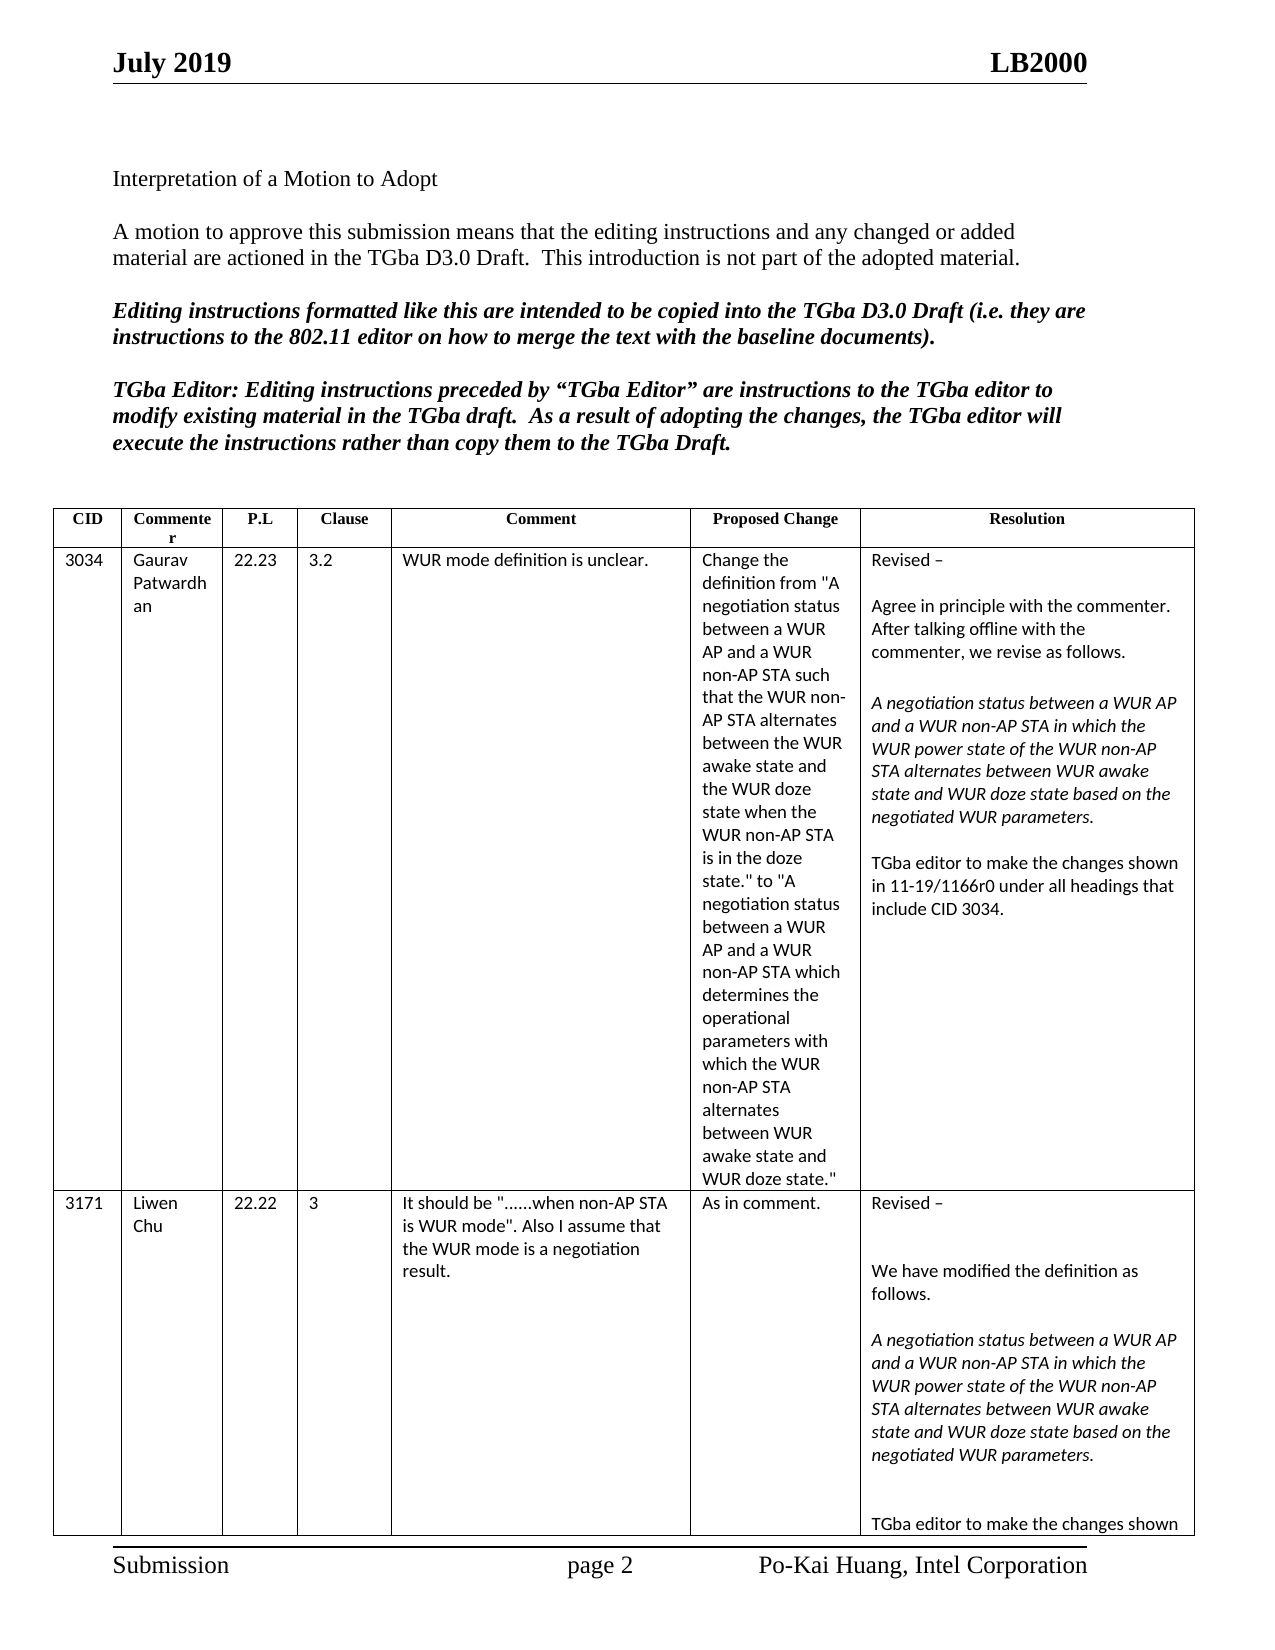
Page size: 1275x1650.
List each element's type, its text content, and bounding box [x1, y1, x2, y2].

table_cell 3034 [54, 548, 121, 1190]
text Interpretation of a Motion to Adopt [112, 165, 1087, 192]
table_cell 3171 [54, 1191, 121, 1535]
table_cell 22.22 [223, 1191, 297, 1535]
table_header Clause [298, 509, 391, 547]
table_cell 3 [298, 1191, 391, 1535]
text A motion to approve this submission means that the editing instructions and any changed or added material are actioned in the TGba D3.0 Draft. This introduction is not part of the adopted material. [112, 218, 1087, 271]
table_cell It should be "......when non-AP STA is WUR mode". Also I assume that the WUR mode is a negotiation result. [392, 1191, 690, 1535]
table_cell Gaurav Patwardhan [122, 548, 222, 1190]
table_cell Change the definition from "A negotiation status between a WUR AP and a WUR non-AP STA such that the WUR non-AP STA alternates between the WUR awake state and the WUR doze state when the WUR non-AP STA is in the doze state." to "A negotiation status between a WUR AP and a WUR non-AP STA which determines the operational parameters with which the WUR non-AP STA alternates between WUR awake state and WUR doze state." [691, 548, 860, 1190]
table_cell As in comment. [691, 1191, 860, 1535]
table_header CID [54, 509, 121, 547]
table_cell 3.2 [298, 548, 391, 1190]
table_header Commenter [122, 509, 222, 547]
table_cell Revised – Agree in principle with the commenter. After talking offline with the commenter, we revise as follows. A negotiation status between a WUR AP and a WUR non-AP STA in which the WUR power state of the WUR non-AP STA alternates between WUR awake state and WUR doze state based on the negotiated WUR parameters. TGba editor to make the changes shown in 11-19/1166r0 under all headings that include CID 3034. [861, 548, 1194, 1190]
table_header Resolution [861, 509, 1194, 547]
table_header Comment [392, 509, 690, 547]
table_cell Liwen Chu [122, 1191, 222, 1535]
table_header Proposed Change [691, 509, 860, 547]
table_header P.L [223, 509, 297, 547]
text TGba Editor: Editing instructions preceded by “TGba Editor” are instructions to the TGba editor to modify existing material in the TGba draft. As a result of adopting the changes, the TGba editor will execute the instructions rather than copy them to the TGba Draft. [112, 376, 1087, 455]
text Editing instructions formatted like this are intended to be copied into the TGba D3.0 Draft (i.e. they are instructions to the 802.11 editor on how to merge the text with the baseline documents). [112, 297, 1087, 350]
table_cell 22.23 [223, 548, 297, 1190]
table_cell WUR mode definition is unclear. [392, 548, 690, 1190]
